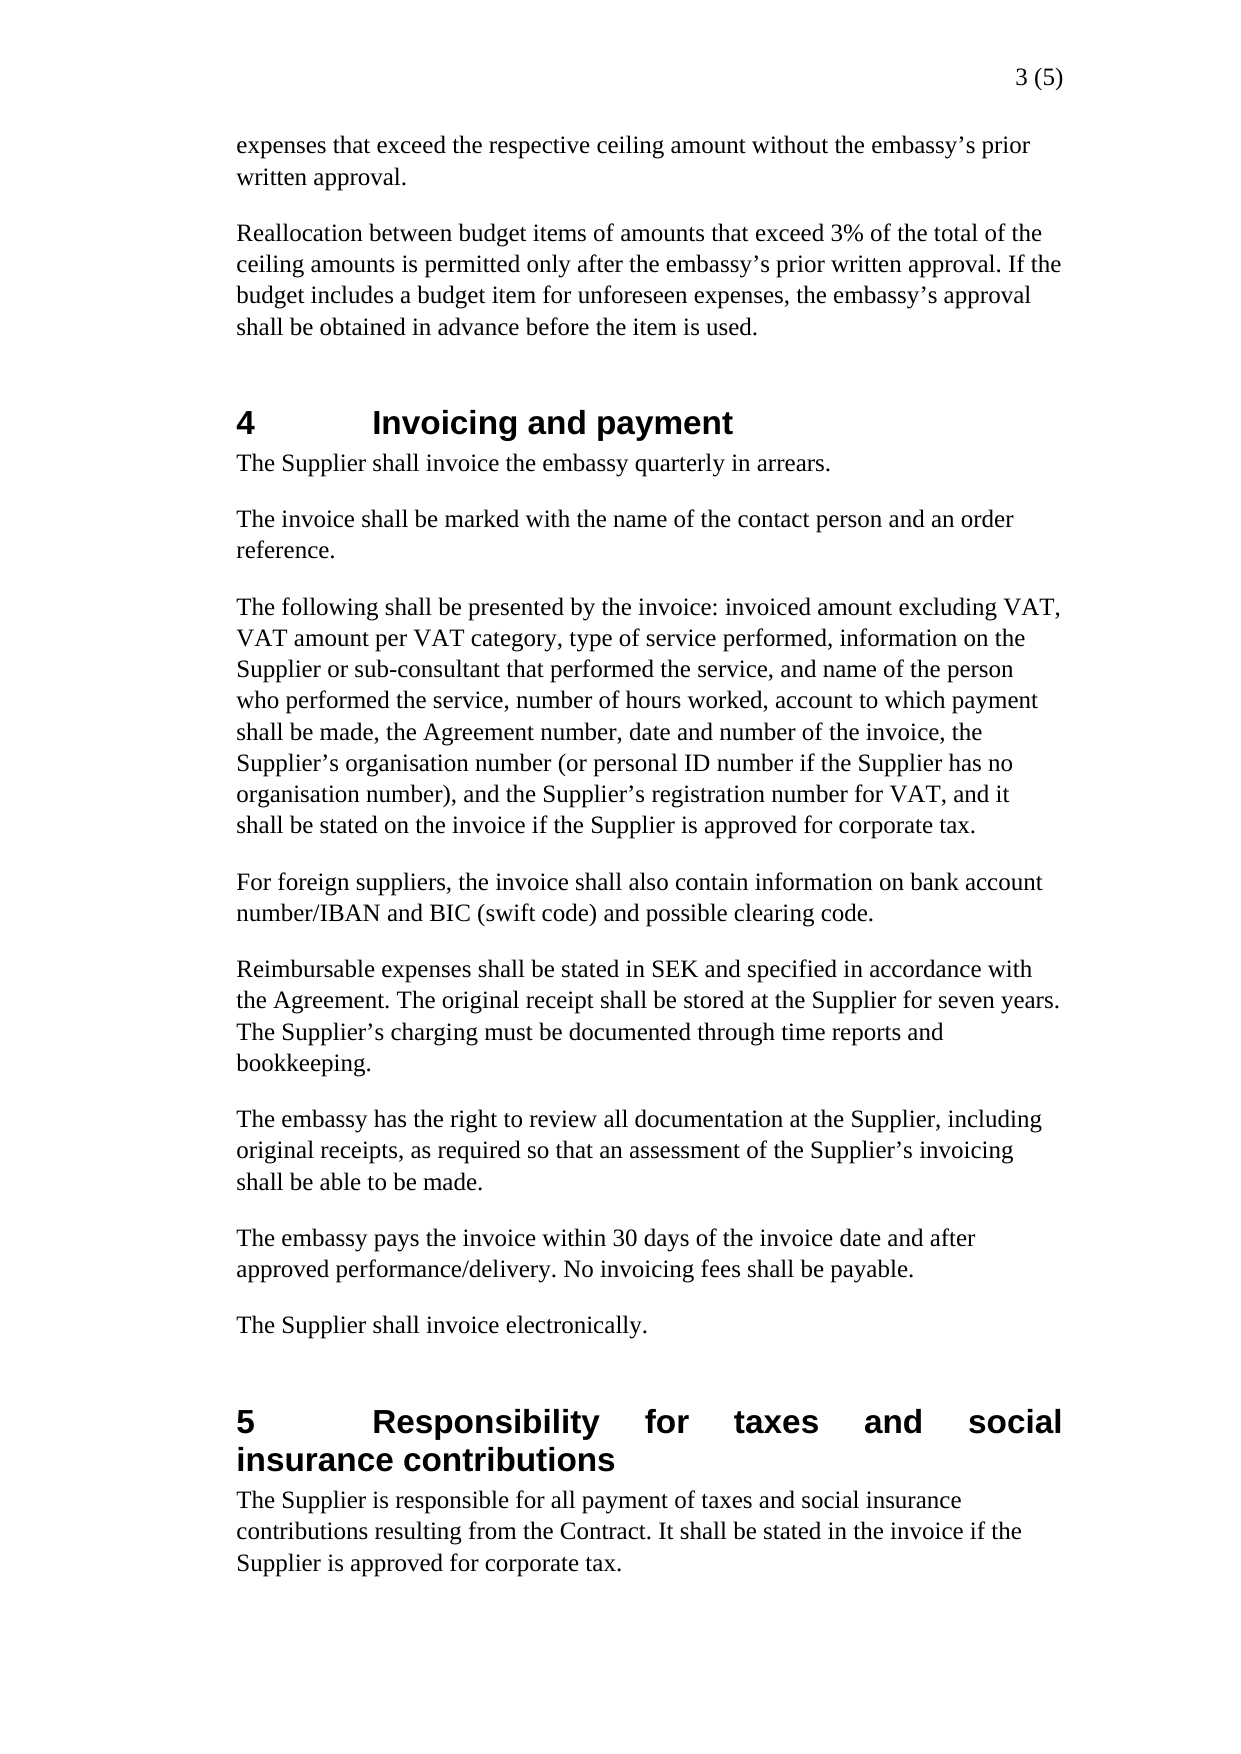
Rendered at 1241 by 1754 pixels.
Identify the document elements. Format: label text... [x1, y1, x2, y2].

text The Supplier is responsible for all payment of taxes and social insurance contributions resulting from the Contract. It shall be stated in the invoice if the Supplier is approved for corporate tax. [236, 1483, 1063, 1576]
text The Supplier shall invoice the embassy quarterly in arrears. [236, 445, 1063, 477]
text The Supplier shall invoice electronically. [236, 1308, 1063, 1339]
text Reallocation between budget items of amounts that exceed 3% of the total of the ceiling amounts is permitted only after the embassy’s prior written approval. If the budget includes a budget item for unforeseen expenses, the embassy’s approval shall be obtained in advance before the item is used. [236, 215, 1063, 340]
text The invoice shall be marked with the name of the contact person and an order reference. [236, 502, 1063, 564]
text The embassy pays the invoice within 30 days of the invoice date and after approved performance/delivery. No invoicing fees shall be payable. [236, 1220, 1063, 1283]
subtitle 4 Invoicing and payment [236, 403, 1063, 441]
subtitle 5 Responsibility for taxes and social insurance contributions [236, 1402, 1063, 1478]
text The following shall be presented by the invoice: invoiced amount excluding VAT, VAT amount per VAT category, type of service performed, information on the Supplier or sub-consultant that performed the service, and name of the person who performed the service, number of hours worked, account to which payment shall be made, the Agreement number, date and number of the invoice, the Supplier’s organisation number (or personal ID number if the Supplier has no organisation number), and the Supplier’s registration number for VAT, and it shall be stated on the invoice if the Supplier is approved for corporate tax. [236, 589, 1063, 839]
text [236, 128, 1063, 190]
text For foreign suppliers, the invoice shall also contain information on bank account number/IBAN and BIC (swift code) and possible clearing code. [236, 864, 1063, 927]
text The embassy has the right to review all documentation at the Supplier, including original receipts, as required so that an assessment of the Supplier’s invoicing shall be able to be made. [236, 1102, 1063, 1195]
text Reimbursable expenses shall be stated in SEK and specified in accordance with the Agreement. The original receipt shall be stored at the Supplier for seven years. The Supplier’s charging must be documented through time reports and bookkeeping. [236, 952, 1063, 1077]
